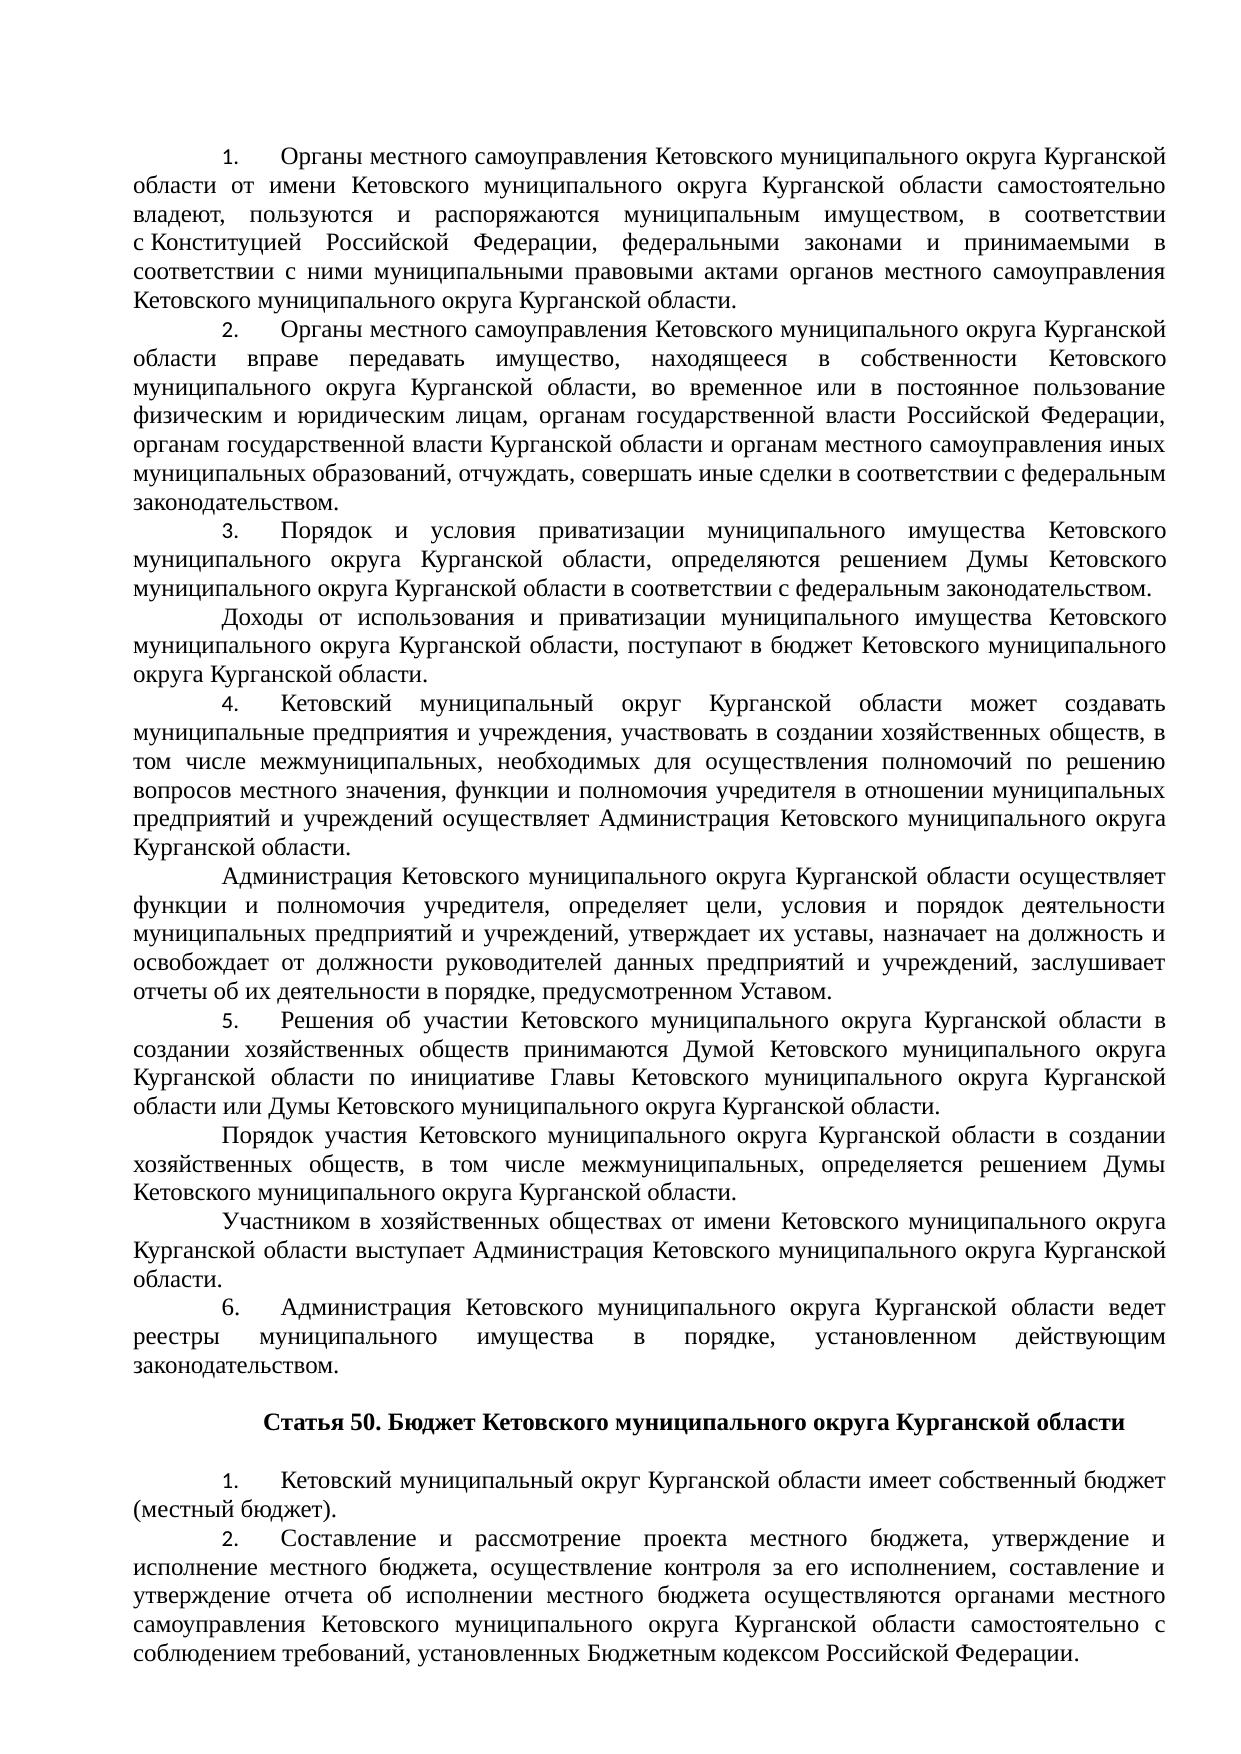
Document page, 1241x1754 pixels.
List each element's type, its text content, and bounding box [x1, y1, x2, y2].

text Статья 50. Бюджет Кетовского муниципального округа Курганской области [133, 1407, 1166, 1436]
list Органы местного самоуправления Кетовского муниципального округа Курганской области от имени Кетовского муниципального округа Курганской области самостоятельно владеют, пользуются и распоряжаются муниципальным имуществом, в соответствии с Конституцией Российской Федерации, федеральными законами и принимаемыми в соответствии с ними муниципальными правовыми актами органов местного самоуправления Кетовского муниципального округа Курганской области. [133, 141, 1166, 314]
list Органы местного самоуправления Кетовского муниципального округа Курганской области вправе передавать имущество, находящееся в собственности Кетовского муниципального округа Курганской области, во временное или в постоянное пользование физическим и юридическим лицам, органам государственной власти Российской Федерации, органам государственной власти Курганской области и органам местного самоуправления иных муниципальных образований, отчуждать, совершать иные сделки в соответствии с федеральным законодательством. [133, 314, 1166, 515]
text Порядок участия Кетовского муниципального округа Курганской области в создании хозяйственных обществ, в том числе межмуниципальных, определяется решением Думы Кетовского муниципального округа Курганской области. [133, 1120, 1166, 1206]
list Администрация Кетовского муниципального округа Курганской области ведет реестры муниципального имущества в порядке, установленном действующим законодательством. [133, 1292, 1166, 1379]
list Составление и рассмотрение проекта местного бюджета, утверждение и исполнение местного бюджета, осуществление контроля за его исполнением, составление и утверждение отчета об исполнении местного бюджета осуществляются органами местного самоуправления Кетовского муниципального округа Курганской области самостоятельно с соблюдением требований, установленных Бюджетным кодексом Российской Федерации. [133, 1523, 1166, 1667]
text Доходы от использования и приватизации муниципального имущества Кетовского муниципального округа Курганской области, поступают в бюджет Кетовского муниципального округа Курганской области. [133, 602, 1166, 688]
list Порядок и условия приватизации муниципального имущества Кетовского муниципального округа Курганской области, определяются решением Думы Кетовского муниципального округа Курганской области в соответствии с федеральным законодательством. [133, 515, 1166, 602]
text Участником в хозяйственных обществах от имени Кетовского муниципального округа Курганской области выступает Администрация Кетовского муниципального округа Курганской области. [133, 1206, 1166, 1292]
list Кетовский муниципальный округ Курганской области имеет собственный бюджет (местный бюджет). [133, 1465, 1166, 1523]
list Кетовский муниципальный округ Курганской области может создавать муниципальные предприятия и учреждения, участвовать в создании хозяйственных обществ, в том числе межмуниципальных, необходимых для осуществления полномочий по решению вопросов местного значения, функции и полномочия учредителя в отношении муниципальных предприятий и учреждений осуществляет Администрация Кетовского муниципального округа Курганской области. [133, 688, 1166, 861]
text Администрация Кетовского муниципального округа Курганской области осуществляет функции и полномочия учредителя, определяет цели, условия и порядок деятельности муниципальных предприятий и учреждений, утверждает их уставы, назначает на должность и освобождает от должности руководителей данных предприятий и учреждений, заслушивает отчеты об их деятельности в порядке, предусмотренном Уставом. [133, 861, 1166, 1005]
list Решения об участии Кетовского муниципального округа Курганской области в создании хозяйственных обществ принимаются Думой Кетовского муниципального округа Курганской области по инициативе Главы Кетовского муниципального округа Курганской области или Думы Кетовского муниципального округа Курганской области. [133, 1005, 1166, 1120]
